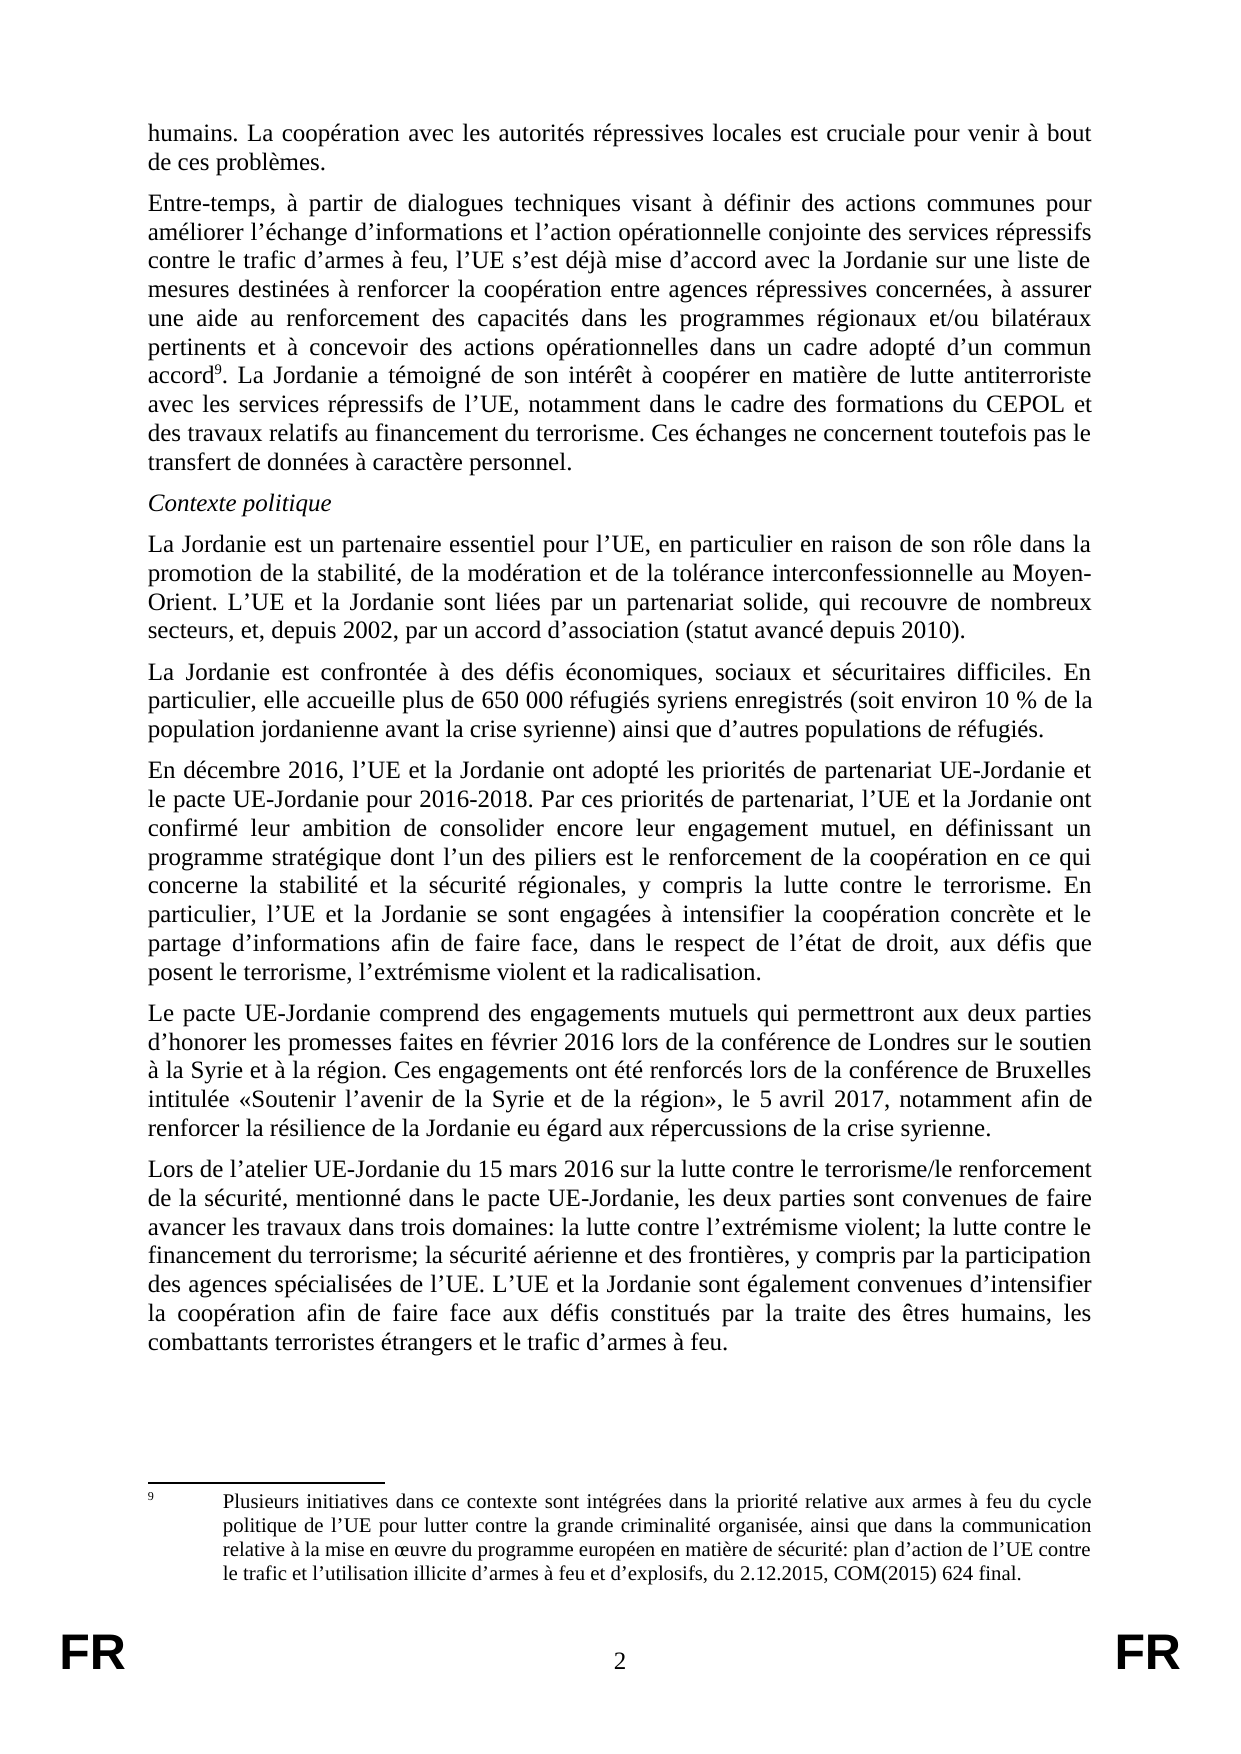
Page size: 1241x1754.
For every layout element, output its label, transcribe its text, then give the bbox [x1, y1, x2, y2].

text Le pacte UE-Jordanie comprend des engagements mutuels qui permettront aux deux parties d’honorer les promesses faites en février 2016 lors de la conférence de Londres sur le soutien à la Syrie et à la région. Ces engagements ont été renforcés lors de la conférence de Bruxelles intitulée «Soutenir l’avenir de la Syrie et de la région», le 5 avril 2017, notamment afin de renforcer la résilience de la Jordanie eu égard aux répercussions de la crise syrienne. [148, 998, 1093, 1142]
text La Jordanie est un partenaire essentiel pour l’UE, en particulier en raison de son rôle dans la promotion de la stabilité, de la modération et de la tolérance interconfessionnelle au Moyen-Orient. L’UE et la Jordanie sont liées par un partenariat solide, qui recouvre de nombreux secteurs, et, depuis 2002, par un accord d’association (statut avancé depuis 2010). [148, 529, 1093, 644]
text La Jordanie est confrontée à des défis économiques, sociaux et sécuritaires difficiles. En particulier, elle accueille plus de 650 000 réfugiés syriens enregistrés (soit environ 10 % de la population jordanienne avant la crise syrienne) ainsi que d’autres populations de réfugiés. [148, 657, 1093, 743]
text Entre-temps, à partir de dialogues techniques visant à définir des actions communes pour améliorer l’échange d’informations et l’action opérationnelle conjointe des services répressifs contre le trafic d’armes à feu, l’UE s’est déjà mise d’accord avec la Jordanie sur une liste de mesures destinées à renforcer la coopération entre agences répressives concernées, à assurer une aide au renforcement des capacités dans les programmes régionaux et/ou bilatéraux pertinents et à concevoir des actions opérationnelles dans un cadre adopté d’un commun accord. La Jordanie a témoigné de son intérêt à coopérer en matière de lutte antiterroriste avec les services répressifs de l’UE, notamment dans le cadre des formations du CEPOL et des travaux relatifs au financement du terrorisme. Ces échanges ne concernent toutefois pas le transfert de données à caractère personnel. [148, 188, 1093, 476]
subtitle Contexte politique [148, 488, 1093, 517]
text Lors de l’atelier UE-Jordanie du 15 mars 2016 sur la lutte contre le terrorisme/le renforcement de la sécurité, mentionné dans le pacte UE-Jordanie, les deux parties sont convenues de faire avancer les travaux dans trois domaines: la lutte contre l’extrémisme violent; la lutte contre le financement du terrorisme; la sécurité aérienne et des frontières, y compris par la participation des agences spécialisées de l’UE. L’UE et la Jordanie sont également convenues d’intensifier la coopération afin de faire face aux défis constitués par la traite des êtres humains, les combattants terroristes étrangers et le trafic d’armes à feu. [148, 1154, 1093, 1356]
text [148, 118, 1093, 176]
text En décembre 2016, l’UE et la Jordanie ont adopté les priorités de partenariat UE-Jordanie et le pacte UE-Jordanie pour 2016-2018. Par ces priorités de partenariat, l’UE et la Jordanie ont confirmé leur ambition de consolider encore leur engagement mutuel, en définissant un programme stratégique dont l’un des piliers est le renforcement de la coopération en ce qui concerne la stabilité et la sécurité régionales, y compris la lutte contre le terrorisme. En particulier, l’UE et la Jordanie se sont engagées à intensifier la coopération concrète et le partage d’informations afin de faire face, dans le respect de l’état de droit, aux défis que posent le terrorisme, l’extrémisme violent et la radicalisation. [148, 756, 1093, 986]
